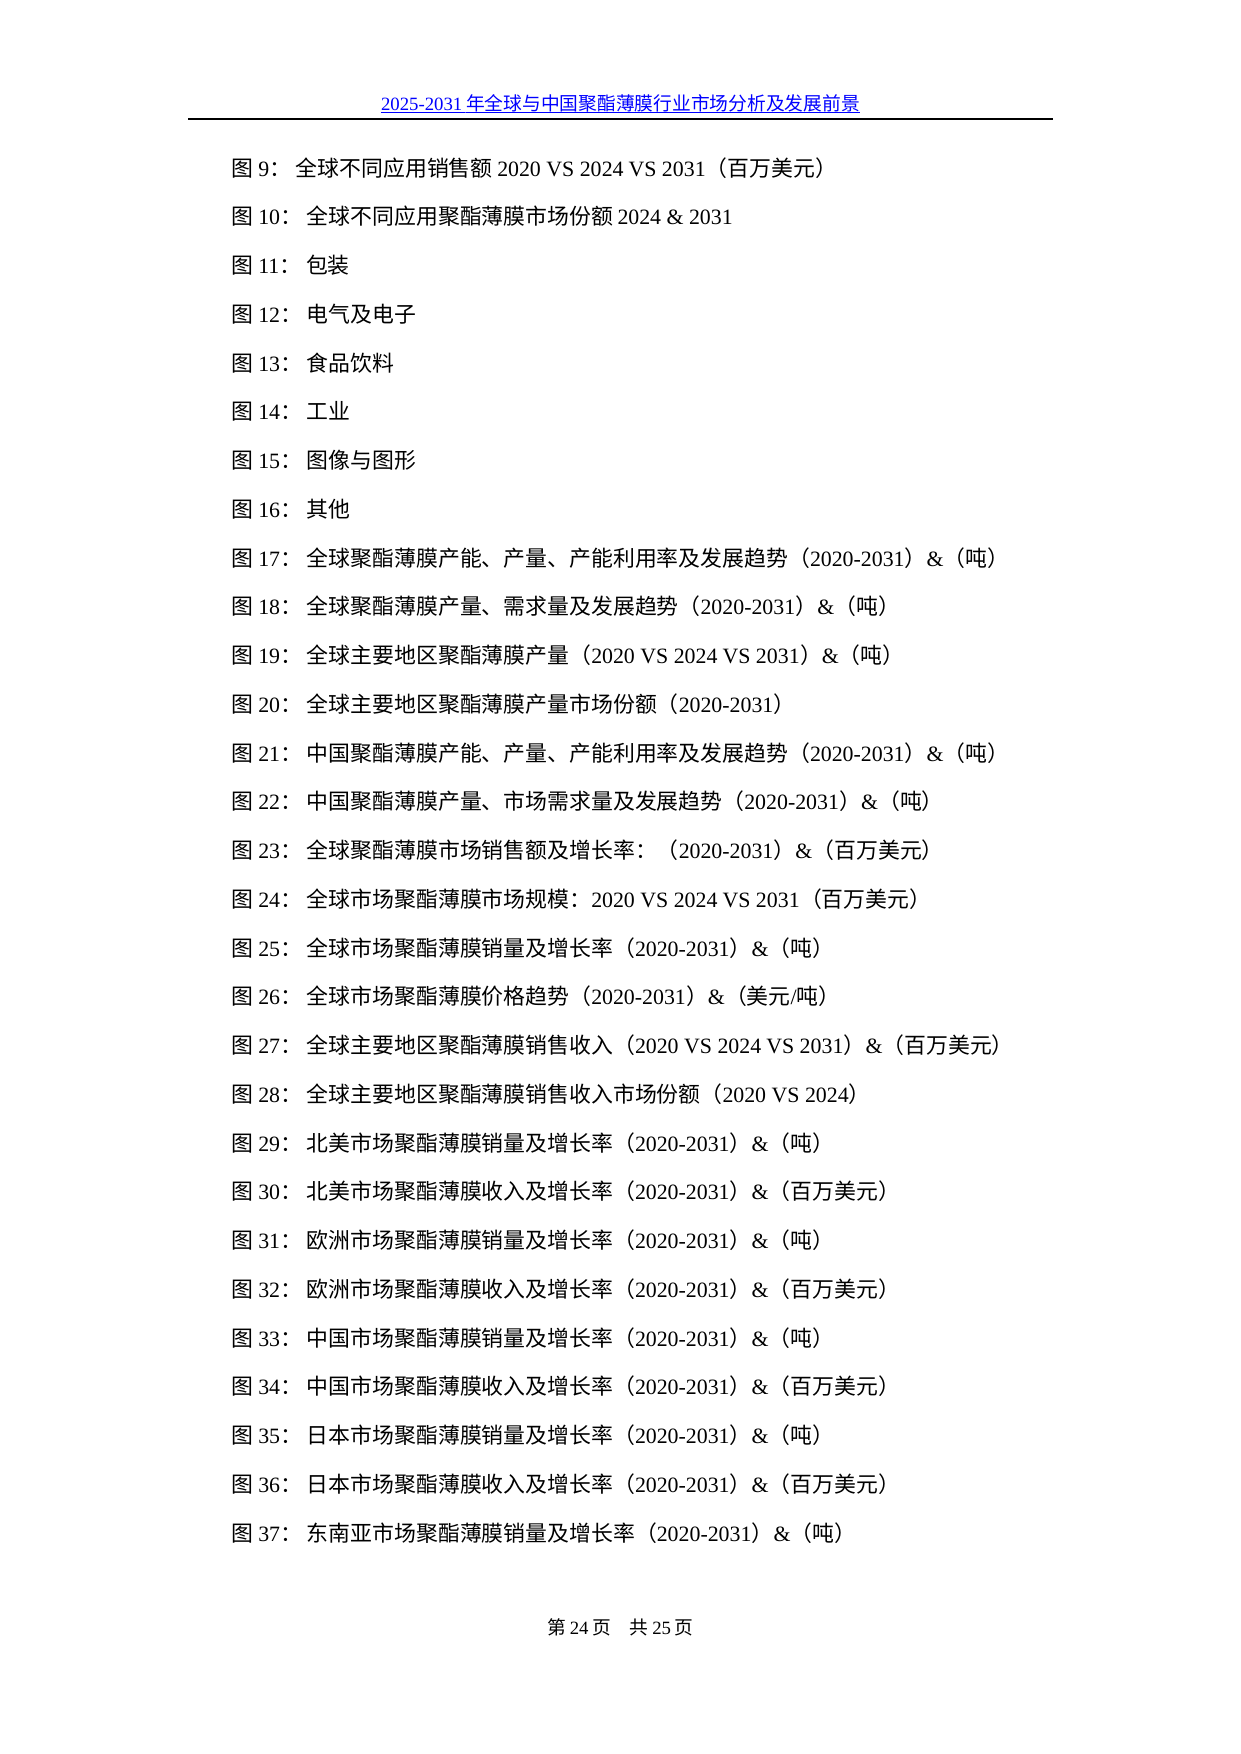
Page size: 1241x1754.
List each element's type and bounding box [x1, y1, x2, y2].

text [187, 150, 1053, 1548]
